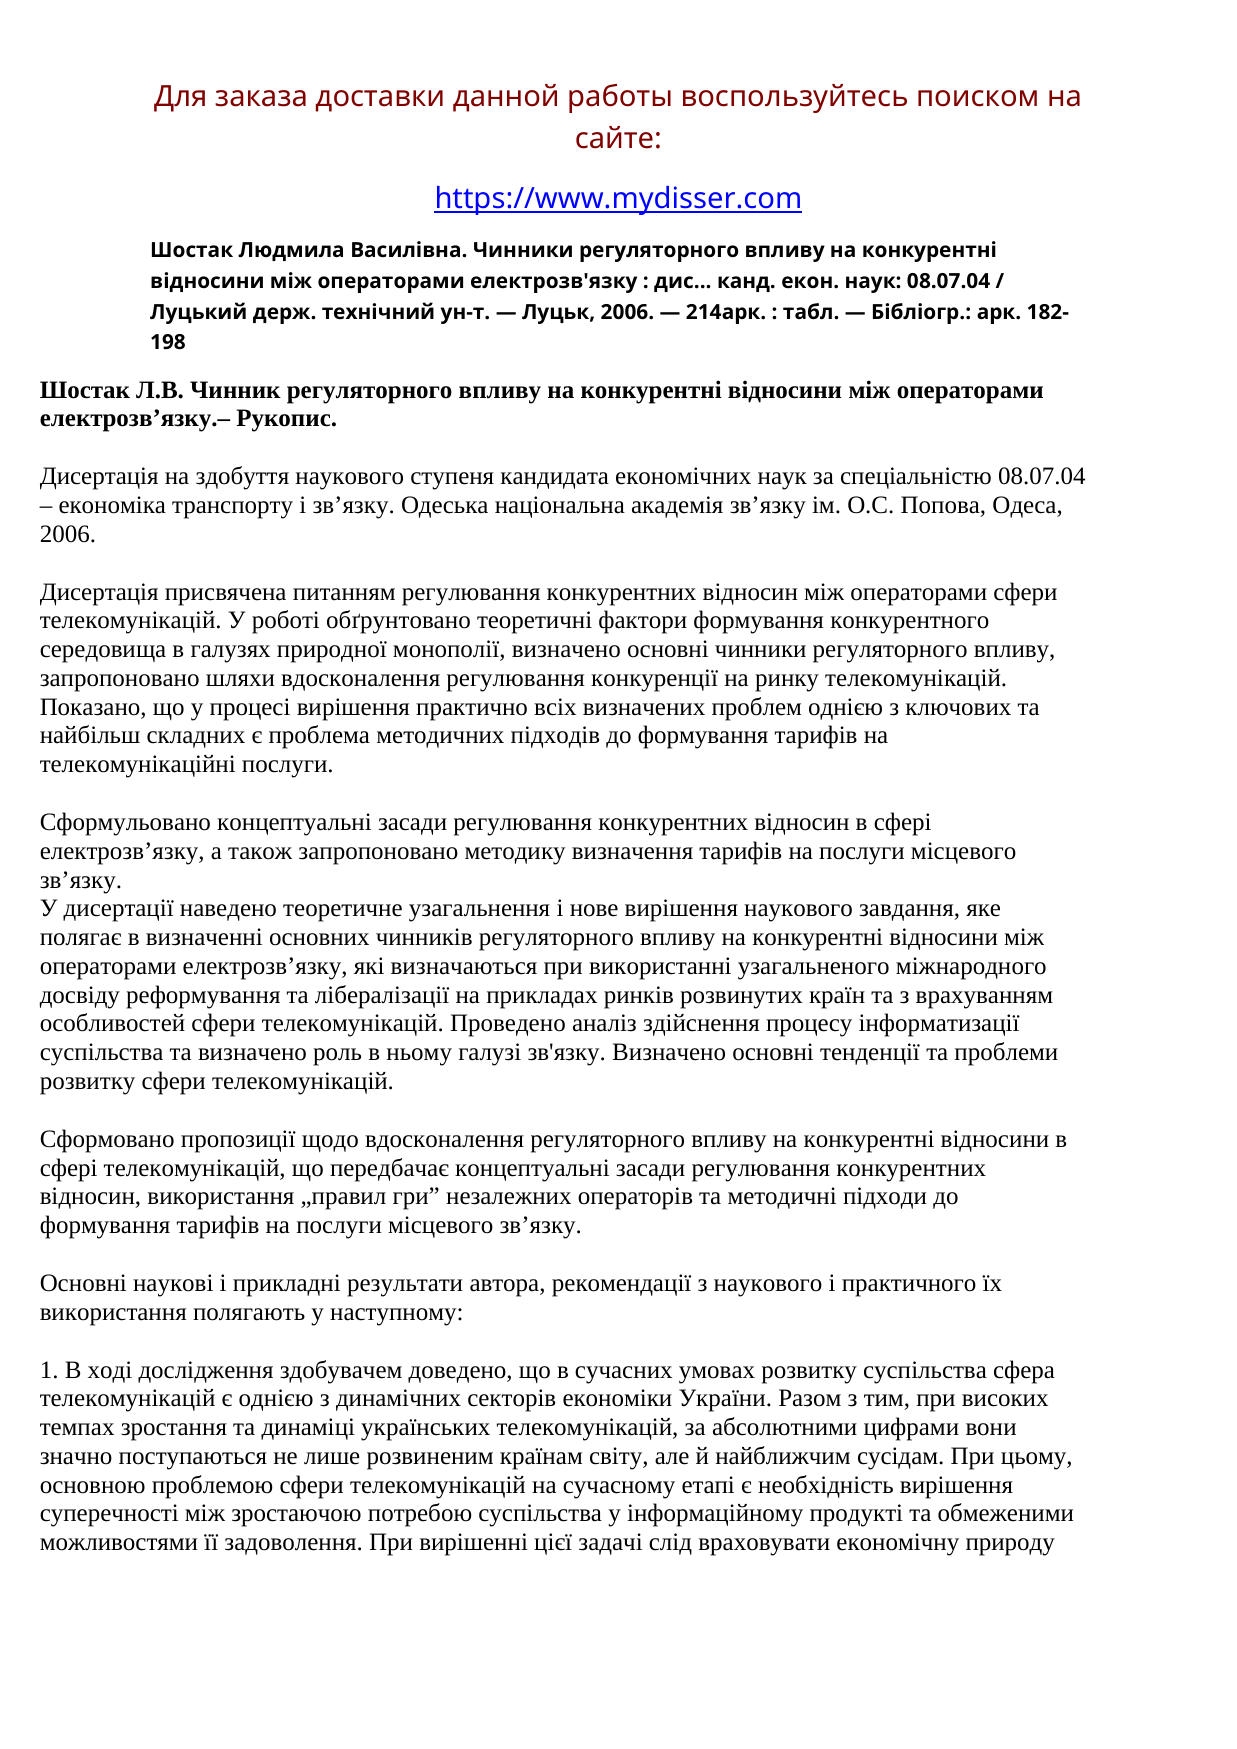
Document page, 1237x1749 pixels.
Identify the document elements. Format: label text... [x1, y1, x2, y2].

text Шостак Людмила Василівна. Чинники регуляторного впливу на конкурентні відносини між операторами електрозв'язку : дис... канд. екон. наук: 08.07.04 / Луцький держ. технічний ун-т. — Луцьк, 2006. — 214арк. : табл. — Бібліогр.: арк. 182-198 [150, 236, 1086, 356]
table_header [40, 375, 1086, 893]
table_cell [40, 894, 1086, 1556]
